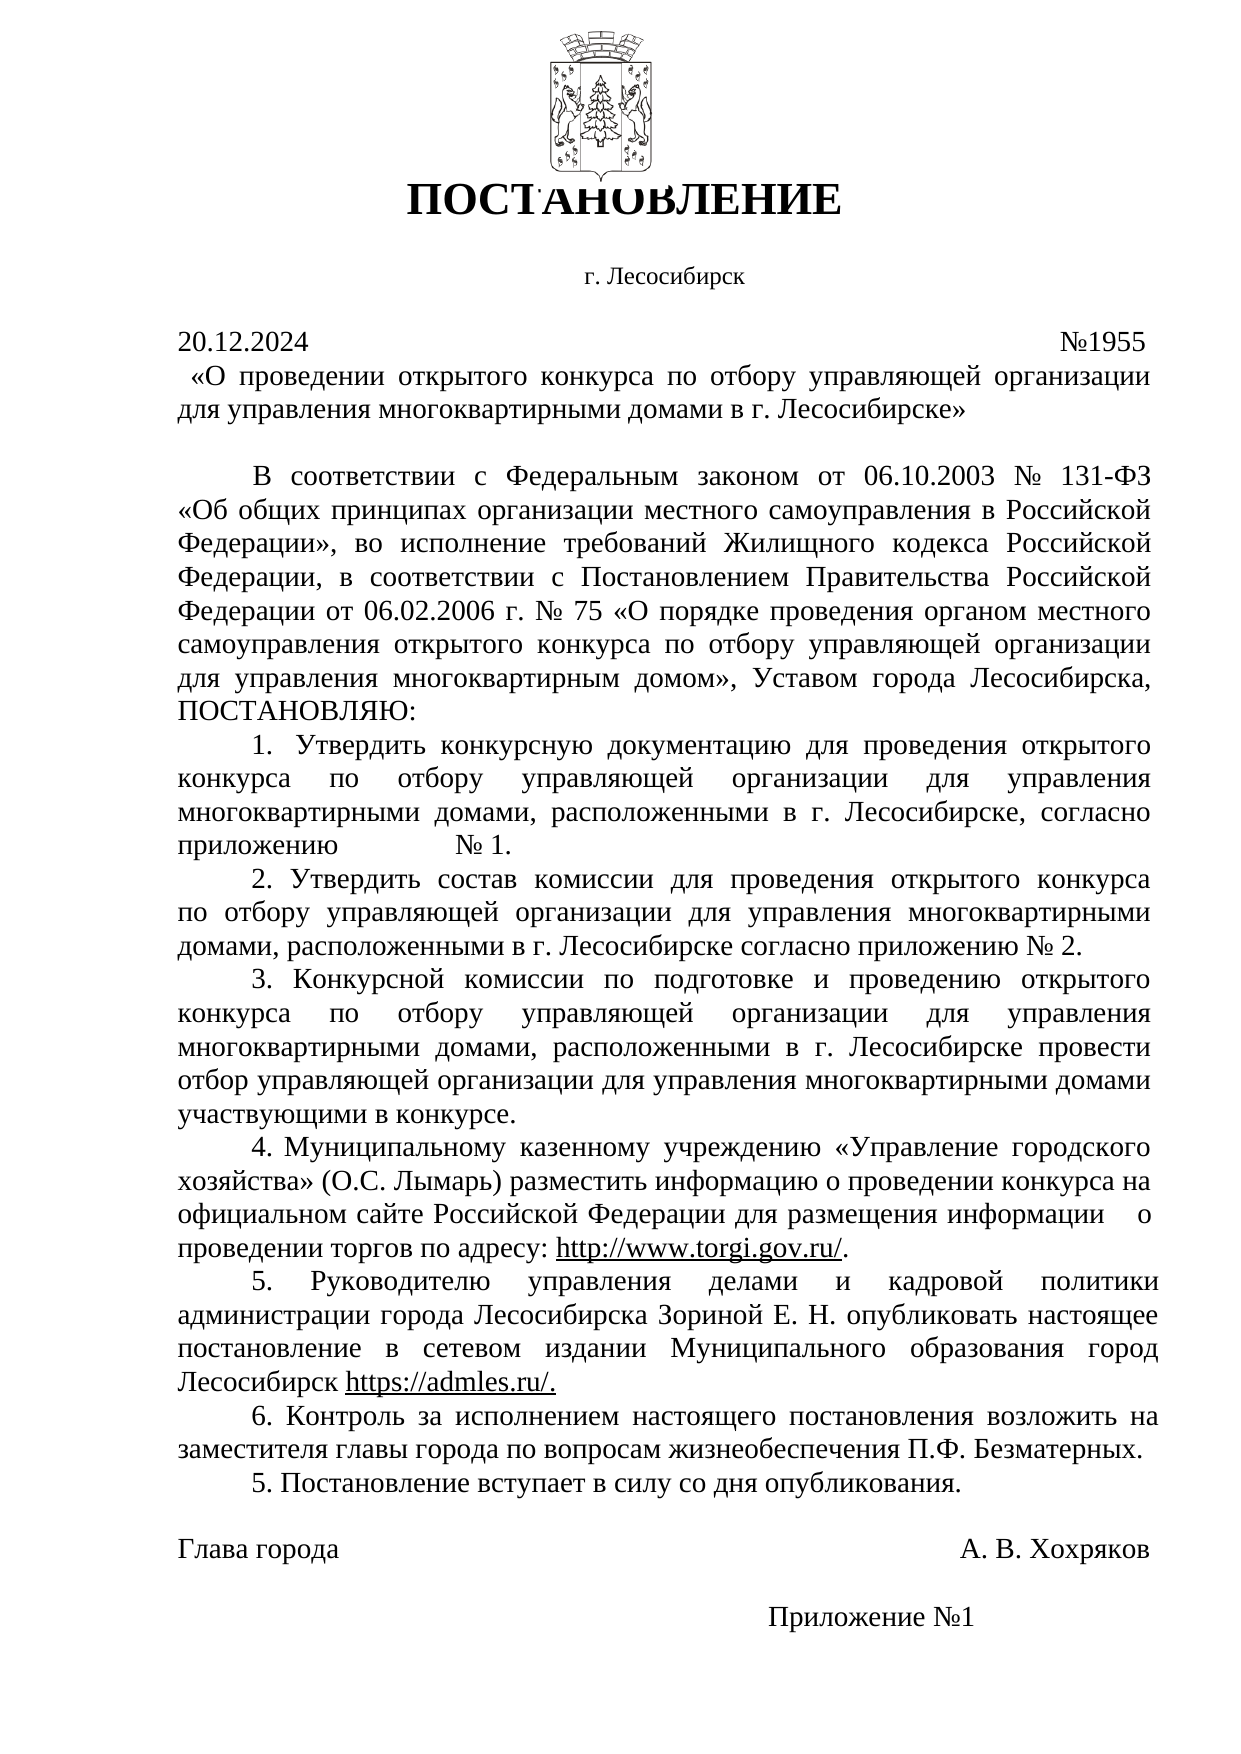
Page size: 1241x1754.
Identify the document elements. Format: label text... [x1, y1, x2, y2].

text 5. Руководителю управления делами и кадровой политики администрации города Лесосибирска Зориной Е. Н. опубликовать настоящее постановление в сетевом издании Муниципального образования город Лесосибирск https://admles.ru/. [177, 1263, 1159, 1398]
text Глава города А. В. Хохряков [177, 1532, 1152, 1565]
text 1. Утвердить конкурсную документацию для проведения открытого конкурса по отбору управляющей организации для управления многоквартирными домами, расположенными в г. Лесосибирске, согласно приложению № 1. [177, 727, 1152, 861]
text 5. Постановление вступает в силу со дня опубликования. [177, 1465, 1159, 1498]
text 4. Муниципальному казенному учреждению «Управление городского хозяйства» (О.С. Лымарь) разместить информацию о проведении конкурса на официальном сайте Российской Федерации для размещения информации о проведении торгов по адресу: http://www.torgi.gov.ru/. [177, 1129, 1152, 1263]
text 6. Контроль за исполнением настоящего постановления возложить на заместителя главы города по вопросам жизнеобеспечения П.Ф. Безматерных. [177, 1398, 1159, 1465]
text «О проведении открытого конкурса по отбору управляющей организации для управления многоквартирными домами в г. Лесосибирске» [177, 358, 1152, 425]
picture [548, 31, 654, 182]
text ПОСТАНОВЛЕНИЕ [177, 171, 1158, 224]
text г. Лесосибирск [177, 257, 1152, 291]
text 2. Утвердить состав комиссии для проведения открытого конкурса по отбору управляющей организации для управления многоквартирными домами, расположенными в г. Лесосибирске согласно приложению № 2. [177, 861, 1152, 962]
text 20.12.2024 №1955 [177, 324, 1152, 358]
text 3. Конкурсной комиссии по подготовке и проведению открытого конкурса по отбору управляющей организации для управления многоквартирными домами, расположенными в г. Лесосибирске провести отбор управляющей организации для управления многоквартирными домами участвующими в конкурсе. [177, 962, 1152, 1129]
text Приложение №1 [177, 1599, 1152, 1632]
text В соответствии с Федеральным законом от 06.10.2003 № 131-ФЗ «Об общих принципах организации местного самоуправления в Российской Федерации», во исполнение требований Жилищного кодекса Российской Федерации, в соответствии с Постановлением Правительства Российской Федерации от 06.02.2006 г. № 75 «О порядке проведения органом местного самоуправления открытого конкурса по отбору управляющей организации для управления многоквартирным домом», Уставом города Лесосибирска, ПОСТАНОВЛЯЮ: [177, 458, 1152, 727]
